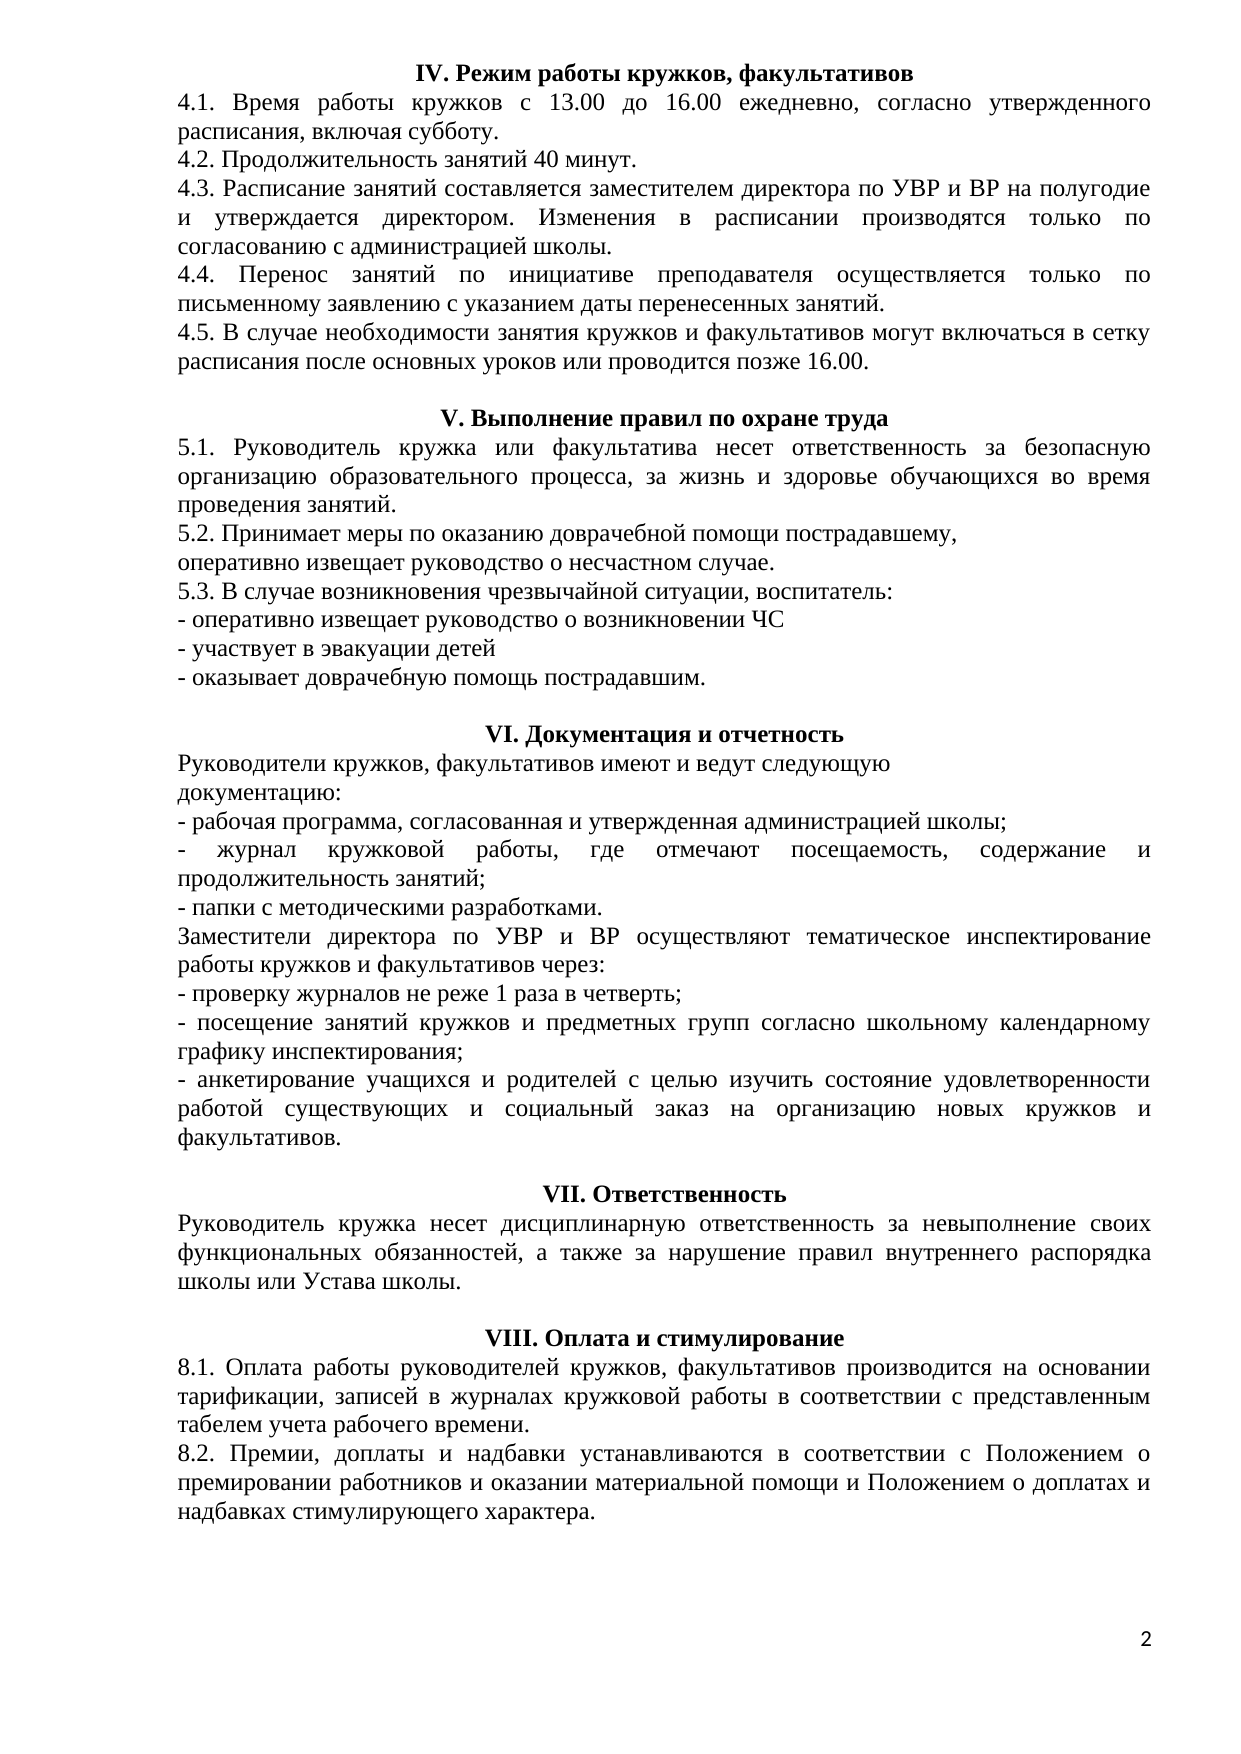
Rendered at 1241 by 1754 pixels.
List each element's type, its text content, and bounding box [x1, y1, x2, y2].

text - рабочая программа, согласованная и утвержденная администрацией школы; [177, 806, 1152, 834]
text VІ. Документация и отчетность [177, 719, 1152, 748]
text 4.5. В случае необходимости занятия кружков и факультативов могут включаться в сетку расписания после основных уроков или проводится позже 16.00. [177, 317, 1152, 374]
text VІІ. Ответственность [177, 1179, 1152, 1208]
text - журнал кружковой работы, где отмечают посещаемость, содержание и продолжительность занятий; [177, 834, 1152, 892]
text 5.3. В случае возникновения чрезвычайной ситуации, воспитатель: [177, 576, 1152, 604]
text VІІІ. Оплата и стимулирование [177, 1323, 1152, 1352]
text Руководители кружков, факультативов имеют и ведут следующую [177, 748, 1152, 777]
text Руководитель кружка несет дисциплинарную ответственность за невыполнение своих функциональных обязанностей, а также за нарушение правил внутреннего распорядка школы или Устава школы. [177, 1208, 1152, 1294]
text - посещение занятий кружков и предметных групп согласно школьному календарному графику инспектирования; [177, 1007, 1152, 1064]
text 5.2. Принимает меры по оказанию доврачебной помощи пострадавшему, [177, 518, 1152, 547]
text 5.1. Руководитель кружка или факультатива несет ответственность за безопасную организацию образовательного процесса, за жизнь и здоровье обучающихся во время проведения занятий. [177, 432, 1152, 518]
text 4.2. Продолжительность занятий 40 минут. [177, 144, 1152, 173]
text 8.1. Оплата работы руководителей кружков, факультативов производится на основании тарификации, записей в журналах кружковой работы в соответствии с представленным табелем учета рабочего времени. [177, 1352, 1152, 1438]
text Заместители директора по УВР и ВР осуществляют тематическое инспектирование работы кружков и факультативов через: [177, 921, 1152, 978]
text 8.2. Премии, доплаты и надбавки устанавливаются в соответствии с Положением о премировании работников и оказании материальной помощи и Положением о доплатах и надбавках стимулирующего характера. [177, 1438, 1152, 1524]
text оперативно извещает руководство о несчастном случае. [177, 547, 1152, 576]
text V. Выполнение правил по охране труда [177, 403, 1152, 432]
text - проверку журналов не реже 1 раза в четверть; [177, 978, 1152, 1007]
text 4.1. Время работы кружков с 13.00 до 16.00 ежедневно, согласно утвержденного расписания, включая субботу. [177, 87, 1152, 144]
text 4.3. Расписание занятий составляется заместителем директора по УВР и ВР на полугодие и утверждается директором. Изменения в расписании производятся только по согласованию с администрацией школы. [177, 173, 1152, 259]
text - участвует в эвакуации детей [177, 633, 1152, 662]
text - анкетирование учащихся и родителей с целью изучить состояние удовлетворенности работой существующих и социальный заказ на организацию новых кружков и факультативов. [177, 1064, 1152, 1151]
text - оперативно извещает руководство о возникновении ЧС [177, 604, 1152, 633]
text - папки с методическими разработками. [177, 892, 1152, 921]
text - оказывает доврачебную помощь пострадавшим. [177, 662, 1152, 691]
text документацию: [177, 777, 1152, 806]
text 4.4. Перенос занятий по инициативе преподавателя осуществляется только по письменному заявлению с указанием даты перенесенных занятий. [177, 259, 1152, 317]
text ІV. Режим работы кружков, факультативов [177, 58, 1152, 87]
